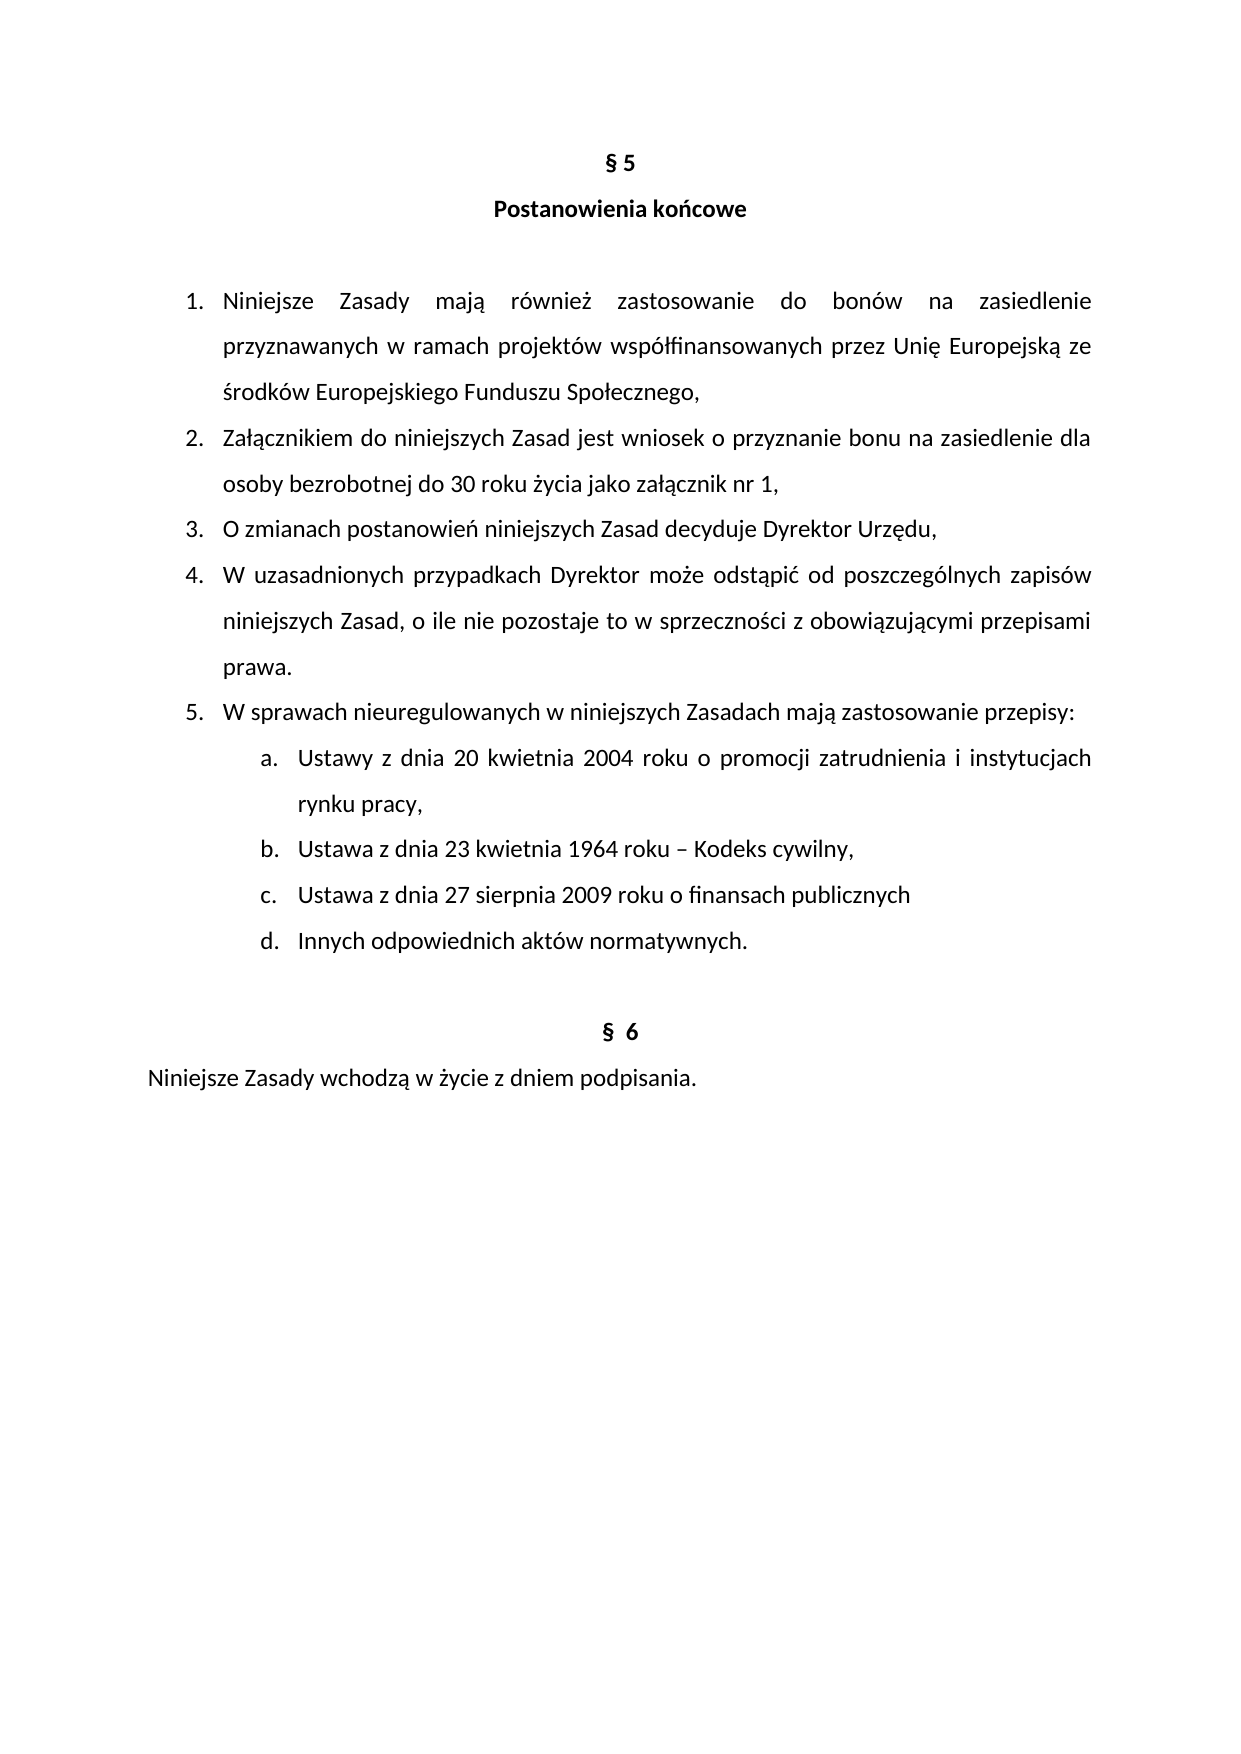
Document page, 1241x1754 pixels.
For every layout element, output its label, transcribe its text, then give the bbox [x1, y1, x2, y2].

list Załącznikiem do niniejszych Zasad jest wniosek o przyznanie bonu na zasiedlenie dla osoby bezrobotnej do 30 roku życia jako załącznik nr 1, [185, 422, 1093, 498]
text § 5 [148, 148, 1093, 178]
list Innych odpowiednich aktów normatywnych. [260, 925, 1093, 956]
text Postanowienia końcowe [148, 193, 1093, 224]
list Niniejsze Zasady mają również zastosowanie do bonów na zasiedlenie przyznawanych w ramach projektów współfinansowanych przez Unię Europejską ze środków Europejskiego Funduszu Społecznego, [185, 285, 1093, 407]
list Ustawa z dnia 27 sierpnia 2009 roku o finansach publicznych [260, 879, 1093, 910]
list Ustawa z dnia 23 kwietnia 1964 roku – Kodeks cywilny, [260, 833, 1093, 864]
text § 6 [148, 1016, 1093, 1047]
list Ustawy z dnia 20 kwietnia 2004 roku o promocji zatrudnienia i instytucjach rynku pracy, [260, 742, 1093, 818]
text Niniejsze Zasady wchodzą w życie z dniem podpisania. [148, 1062, 1093, 1093]
list O zmianach postanowień niniejszych Zasad decyduje Dyrektor Urzędu, [185, 513, 1093, 544]
list W uzasadnionych przypadkach Dyrektor może odstąpić od poszczególnych zapisów niniejszych Zasad, o ile nie pozostaje to w sprzeczności z obowiązującymi przepisami prawa. [185, 559, 1093, 681]
list W sprawach nieuregulowanych w niniejszych Zasadach mają zastosowanie przepisy: [185, 696, 1093, 727]
